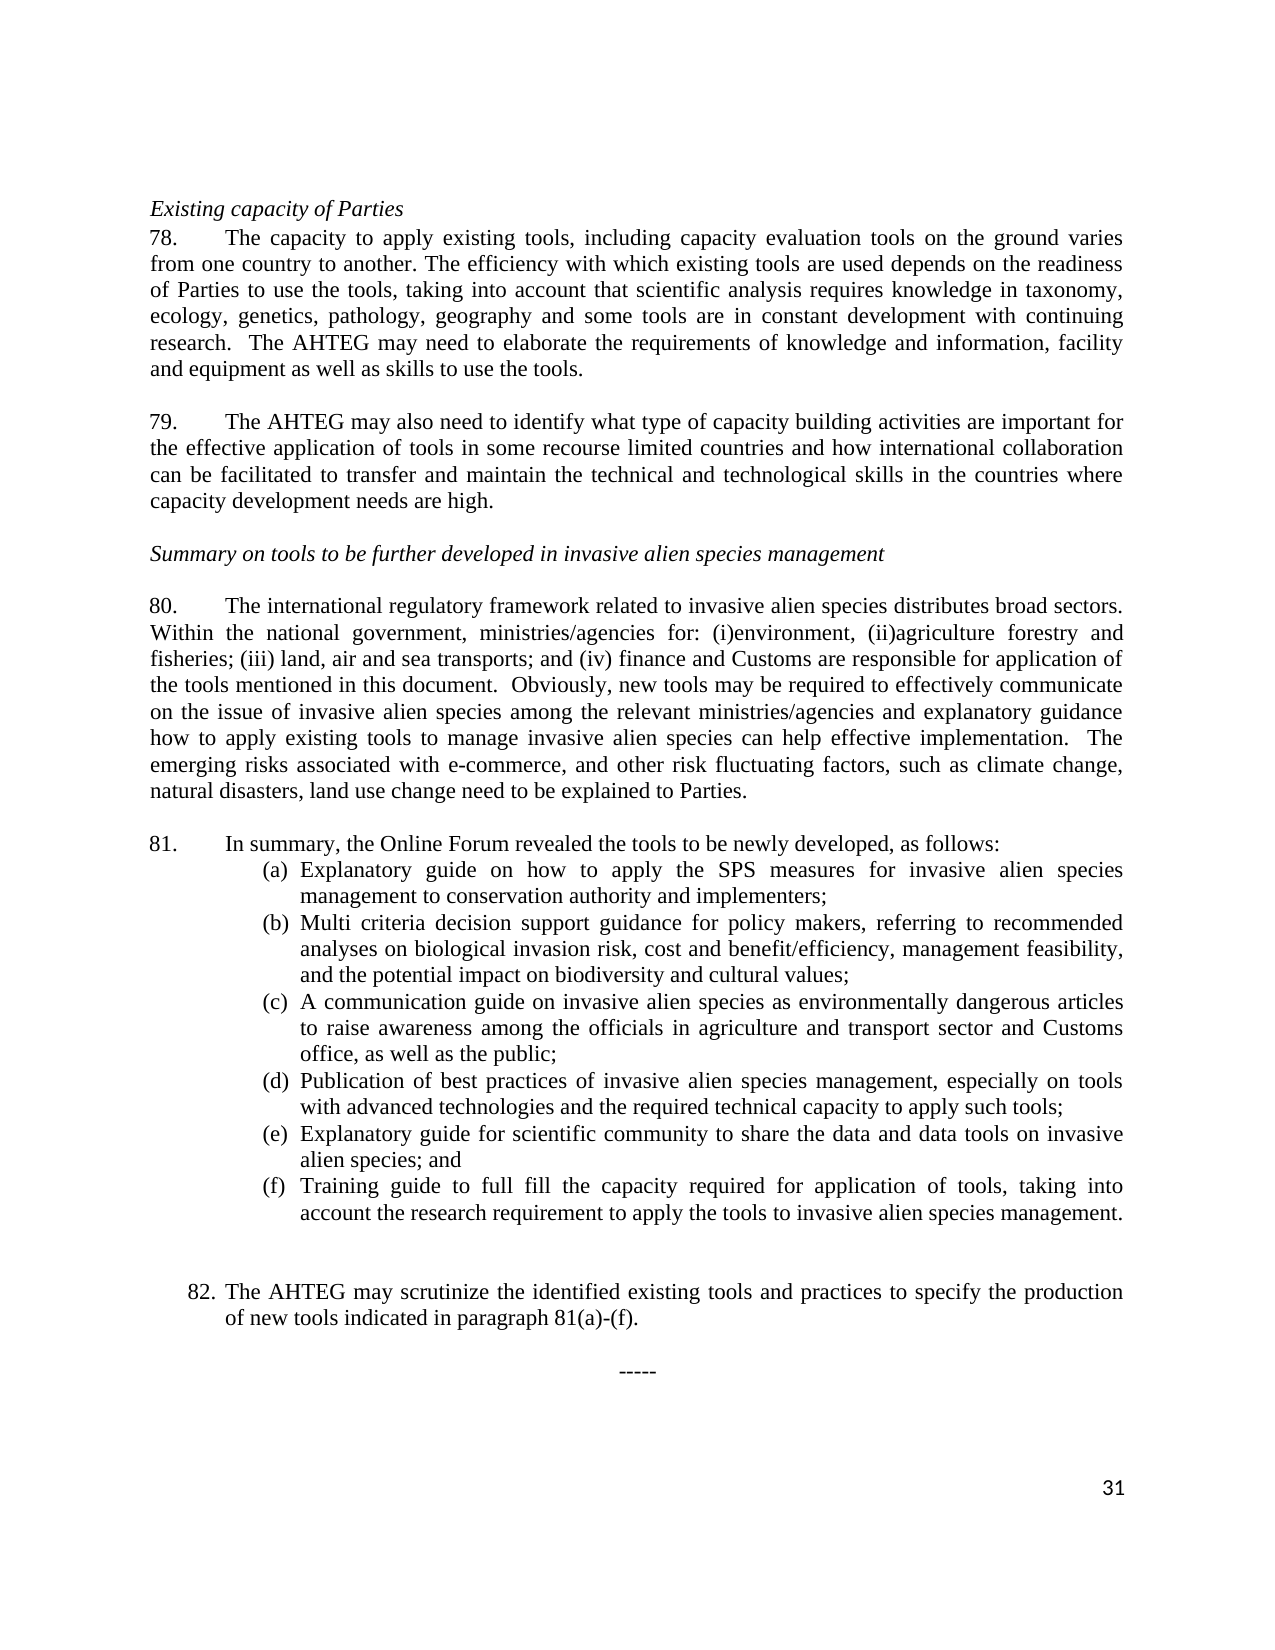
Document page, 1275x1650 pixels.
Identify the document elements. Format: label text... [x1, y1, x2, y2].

text ----- [150, 1357, 1125, 1383]
list Publication of best practices of invasive alien species management, especially on tools with advanced technologies and the required technical capacity to apply such tools; [262, 1067, 1125, 1119]
list Training guide to full fill the capacity required for application of tools, taking into account the research requirement to apply the tools to invasive alien species management. [262, 1172, 1125, 1225]
list Explanatory guide for scientific community to share the data and data tools on invasive alien species; and [262, 1119, 1125, 1172]
list Explanatory guide on how to apply the SPS measures for invasive alien species management to conservation authority and implementers; [262, 856, 1125, 909]
list Summary on tools to be further developed in invasive alien species management [150, 540, 1125, 566]
list The capacity to apply existing tools, including capacity evaluation tools on the ground varies from one country to another. The efficiency with which existing tools are used depends on the readiness of Parties to use the tools, taking into account that scientific analysis requires knowledge in taxonomy, ecology, genetics, pathology, geography and some tools are in constant development with continuing research. The AHTEG may need to elaborate the requirements of knowledge and information, facility and equipment as well as skills to use the tools. [149, 223, 1125, 382]
text Existing capacity of Parties [150, 195, 1125, 221]
list The AHTEG may also need to identify what type of capacity building activities are important for the effective application of tools in some recourse limited countries and how international collaboration can be facilitated to transfer and maintain the technical and technological skills in the countries where capacity development needs are high. [149, 408, 1125, 513]
list Multi criteria decision support guidance for policy makers, referring to recommended analyses on biological invasion risk, cost and benefit/efficiency, management feasibility, and the potential impact on biodiversity and cultural values; [262, 909, 1125, 988]
list The international regulatory framework related to invasive alien species distributes broad sectors. Within the national government, ministries/agencies for: (i)environment, (ii)agriculture forestry and fisheries; (iii) land, air and sea transports; and (iv) finance and Customs are responsible for application of the tools mentioned in this document. Obviously, new tools may be required to effectively communicate on the issue of invasive alien species among the relevant ministries/agencies and explanatory guidance how to apply existing tools to manage invasive alien species can help effective implementation. The emerging risks associated with e-commerce, and other risk fluctuating factors, such as climate change, natural disasters, land use change need to be explained to Parties. [149, 592, 1125, 803]
list The AHTEG may scrutinize the identified existing tools and practices to specify the production of new tools indicated in paragraph 81(a)-(f). [187, 1278, 1125, 1330]
list A communication guide on invasive alien species as environmentally dangerous articles to raise awareness among the officials in agriculture and transport sector and Customs office, as well as the public; [262, 988, 1125, 1067]
list In summary, the Online Forum revealed the tools to be newly developed, as follows: [149, 830, 1125, 856]
